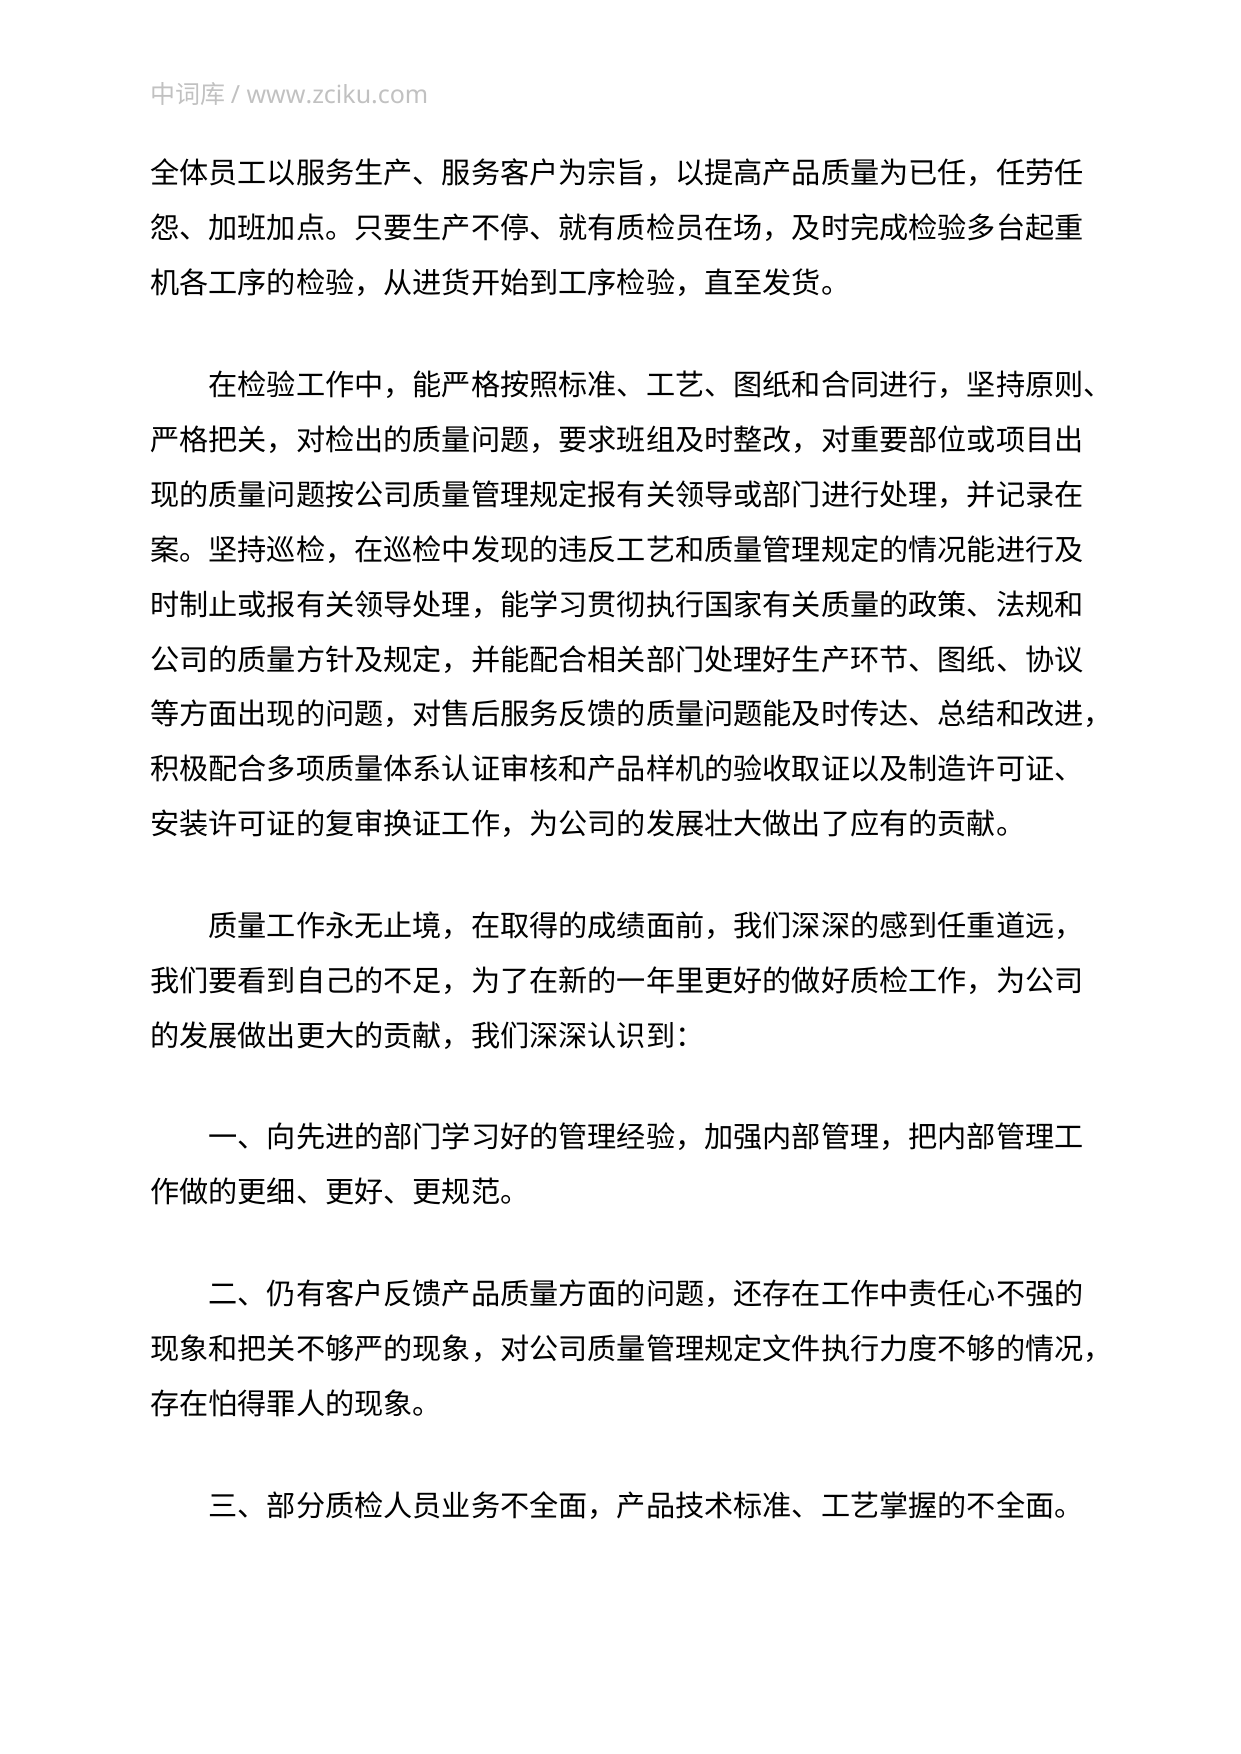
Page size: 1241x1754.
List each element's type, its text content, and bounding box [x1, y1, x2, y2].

text 质量工作永无止境，在取得的成绩面前，我们深深的感到任重道远，我们要看到自己的不足，为了在新的一年里更好的做好质检工作，为公司的发展做出更大的贡献，我们深深认识到： [150, 902, 1090, 1054]
text 一、向先进的部门学习好的管理经验，加强内部管理，把内部管理工作做的更细、更好、更规范。 [150, 1114, 1090, 1211]
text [150, 150, 1090, 302]
text 三、部分质检人员业务不全面，产品技术标准、工艺掌握的不全面。 [150, 1482, 1090, 1524]
text 在检验工作中，能严格按照标准、工艺、图纸和合同进行，坚持原则、严格把关，对检出的质量问题，要求班组及时整改，对重要部位或项目出现的质量问题按公司质量管理规定报有关领导或部门进行处理，并记录在案。坚持巡检，在巡检中发现的违反工艺和质量管理规定的情况能进行及时制止或报有关领导处理，能学习贯彻执行国家有关质量的政策、法规和公司的质量方针及规定，并能配合相关部门处理好生产环节、图纸、协议等方面出现的问题，对售后服务反馈的质量问题能及时传达、总结和改进，积极配合多项质量体系认证审核和产品样机的验收取证以及制造许可证、安装许可证的复审换证工作，为公司的发展壮大做出了应有的贡献。 [150, 362, 1090, 843]
text 二、仍有客户反馈产品质量方面的问题，还存在工作中责任心不强的现象和把关不够严的现象，对公司质量管理规定文件执行力度不够的情况，存在怕得罪人的现象。 [150, 1271, 1090, 1423]
